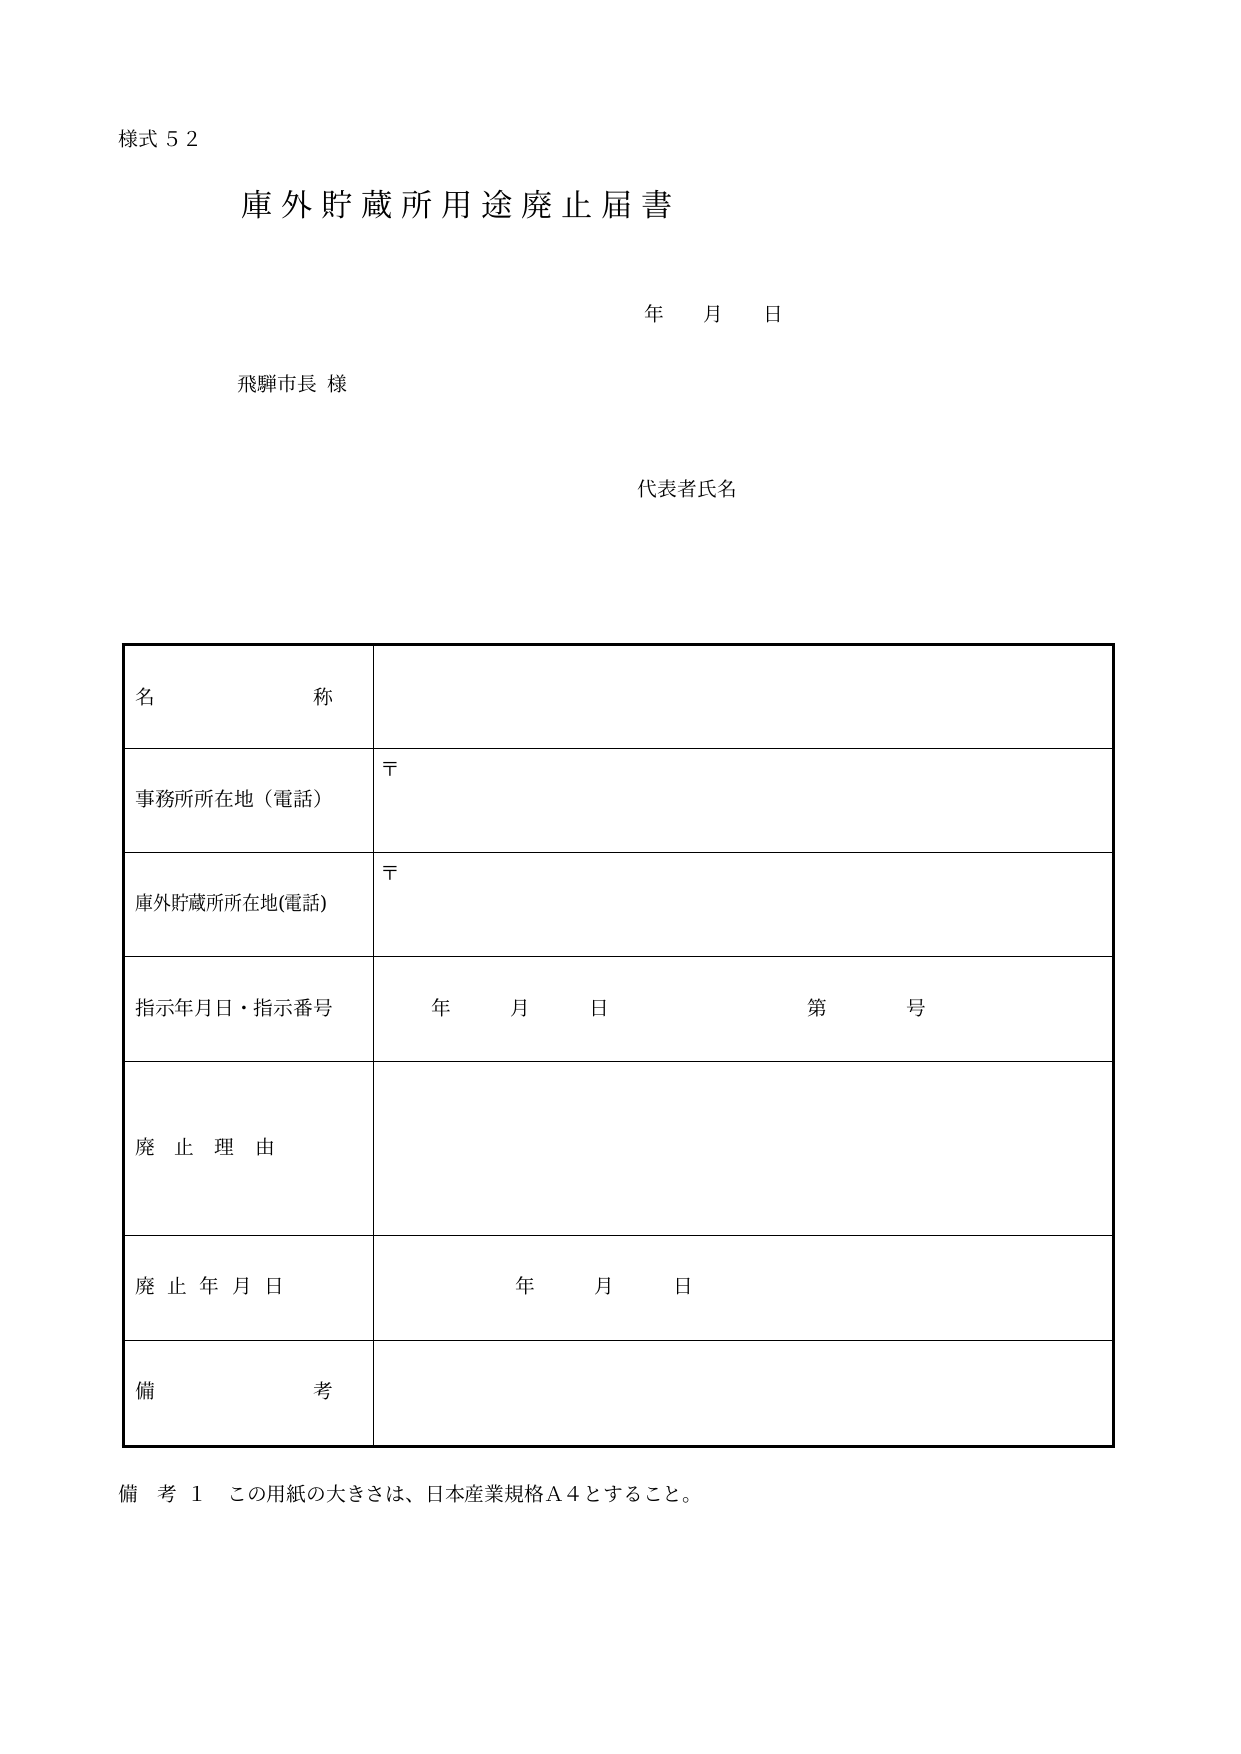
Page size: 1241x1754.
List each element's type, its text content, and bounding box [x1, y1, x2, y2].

table_cell 〒 [374, 853, 1112, 956]
table_cell 廃止理由 [125, 1062, 373, 1235]
table_cell 年 月 日 第 号 [374, 957, 1112, 1061]
table_cell 備 考 [125, 1341, 373, 1445]
text 飛騨市長 様 [118, 363, 1122, 398]
table_cell 庫外貯蔵所所在地(電話) [125, 853, 373, 956]
text 年 月 日 [118, 293, 1122, 328]
table_header 名 称 [125, 646, 373, 747]
table_cell [374, 1341, 1112, 1445]
table_cell 廃止年月日 [125, 1236, 373, 1340]
text 様式 ５２ [118, 118, 1122, 153]
table_cell 事務所所在地（電話） [125, 749, 373, 852]
text 備 考 １ この用紙の大きさは、日本産業規格Ａ４とすること。 [118, 1483, 1122, 1506]
table_cell [374, 1062, 1112, 1235]
text 庫外貯蔵所用途廃止届書 [118, 188, 1122, 223]
text 代表者氏名  [118, 468, 1122, 503]
table_cell 〒 [374, 749, 1112, 852]
table_cell 年 月 日 [374, 1236, 1112, 1340]
table_header [374, 646, 1112, 747]
table_cell 指示年月日・指示番号 [125, 957, 373, 1061]
